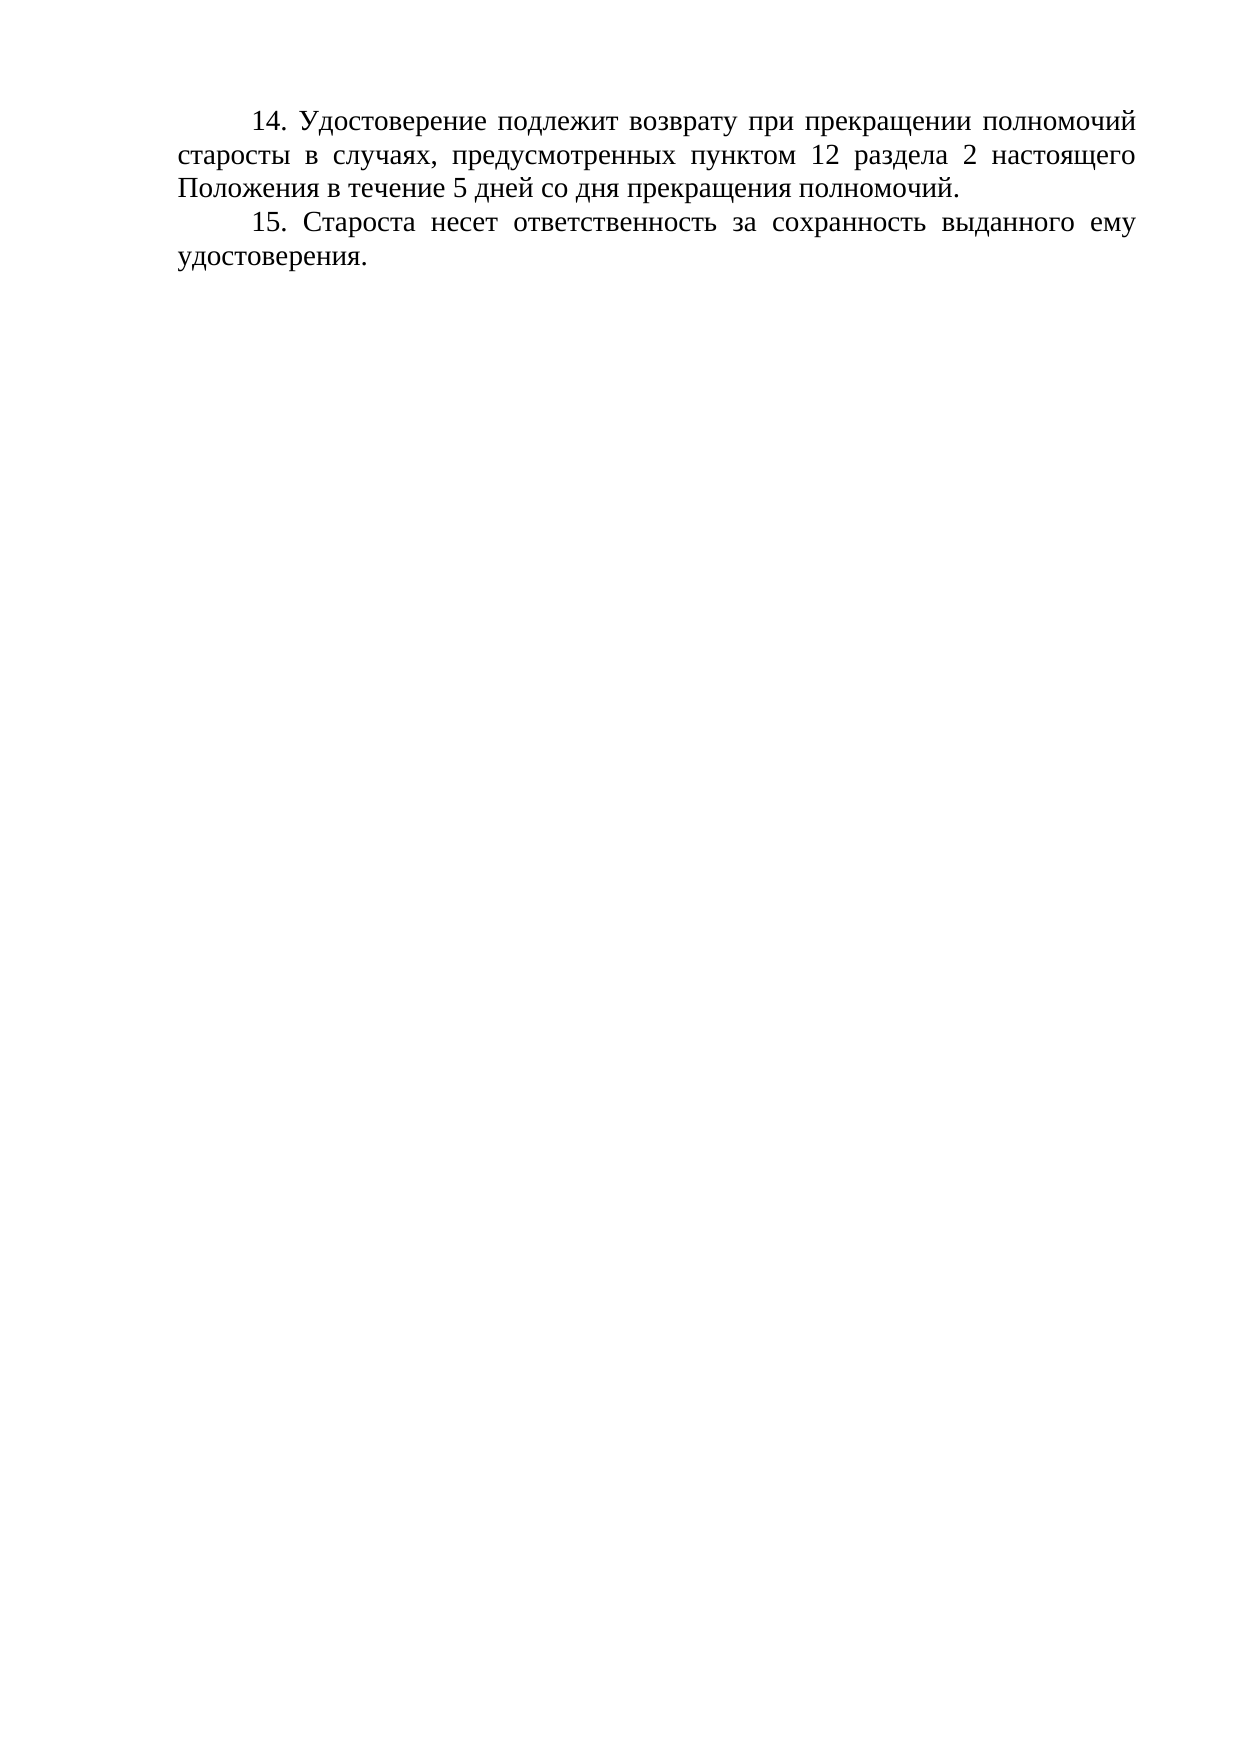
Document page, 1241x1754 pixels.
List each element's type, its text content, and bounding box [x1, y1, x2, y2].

text 14. Удостоверение подлежит возврату при прекращении полномочий старосты в случаях, предусмотренных пунктом 12 раздела 2 настоящего Положения в течение 5 дней со дня прекращения полномочий. [177, 103, 1137, 204]
text 15. Староста несет ответственность за сохранность выданного ему удостоверения. [177, 204, 1137, 271]
